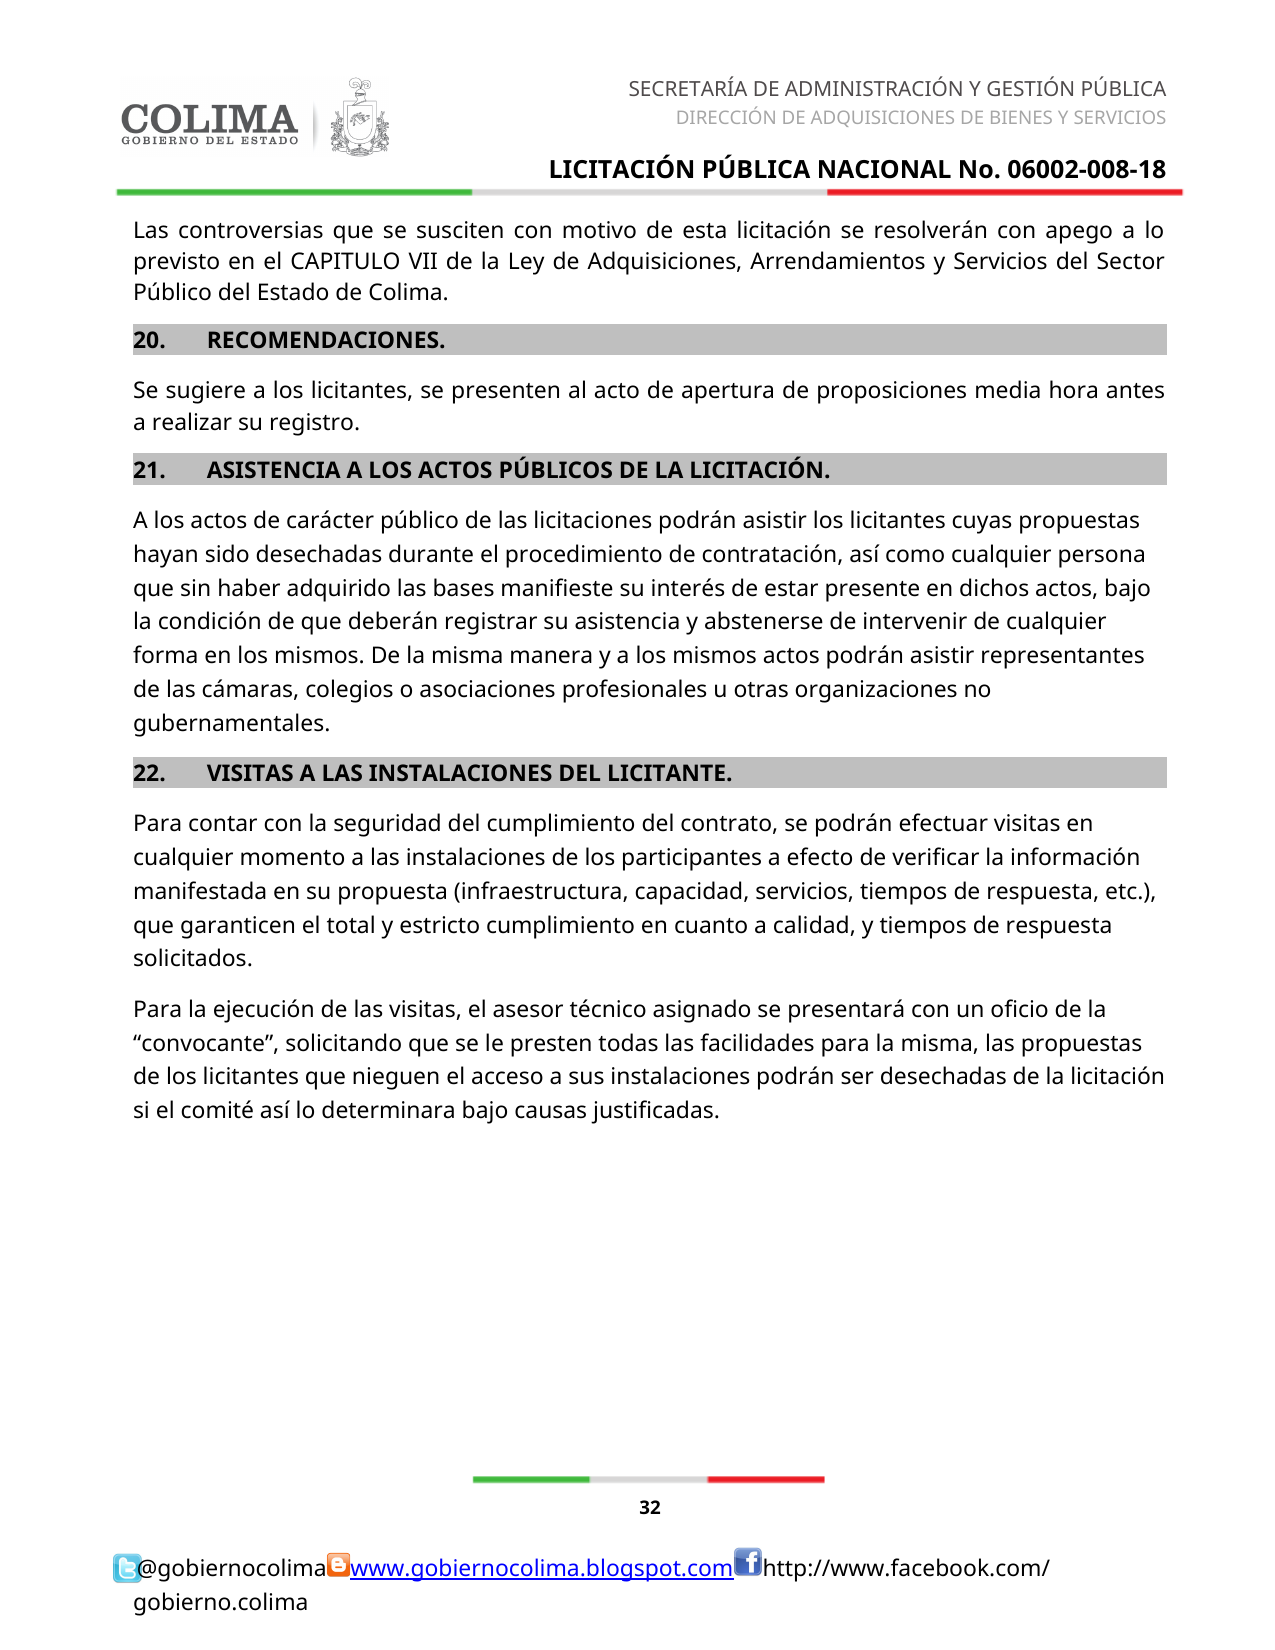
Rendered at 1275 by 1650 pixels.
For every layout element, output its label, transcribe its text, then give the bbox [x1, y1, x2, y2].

text Las controversias que se susciten con motivo de esta licitación se resolverán con apego a lo previsto en el CAPITULO VII de la Ley de Adquisiciones, Arrendamientos y Servicios del Sector Público del Estado de Colima. [133, 213, 1167, 307]
picture [326, 1552, 350, 1577]
text Para contar con la seguridad del cumplimiento del contrato, se podrán efectuar visitas en cualquier momento a las instalaciones de los participantes a efecto de verificar la información manifestada en su propuesta (infraestructura, capacidad, servicios, tiempos de respuesta, etc.), que garanticen el total y estricto cumplimiento en cuanto a calidad, y tiempos de respuesta solicitados. [133, 807, 1167, 973]
text Para la ejecución de las visitas, el asesor técnico asignado se presentará con un oficio de la “convocante”, solicitando que se le presten todas las facilidades para la misma, las propuestas de los licitantes que nieguen el acceso a sus instalaciones podrán ser desechadas de la licitación si el comité así lo determinara bajo causas justificadas. [133, 993, 1167, 1125]
picture [112, 1553, 143, 1584]
picture [139, 1562, 143, 1576]
picture [111, 183, 1189, 204]
picture [733, 1547, 763, 1577]
picture [472, 1466, 828, 1490]
text 22. VISITAS A LAS INSTALACIONES DEL LICITANTE. [133, 757, 1167, 788]
picture [120, 76, 389, 157]
text 20. RECOMENDACIONES. [133, 324, 1167, 355]
text A los actos de carácter público de las licitaciones podrán asistir los licitantes cuyas propuestas hayan sido desechadas durante el procedimiento de contratación, así como cualquier persona que sin haber adquirido las bases manifieste su interés de estar presente en dichos actos, bajo la condición de que deberán registrar su asistencia y abstenerse de intervenir de cualquier forma en los mismos. De la misma manera y a los mismos actos podrán asistir representantes de las cámaras, colegios o asociaciones profesionales u otras organizaciones no gubernamentales. [133, 504, 1167, 738]
text Se sugiere a los licitantes, se presenten al acto de apertura de proposiciones media hora antes a realizar su registro. [133, 374, 1167, 437]
text 21. ASISTENCIA A LOS ACTOS PÚBLICOS DE LA LICITACIÓN. [133, 453, 1167, 485]
